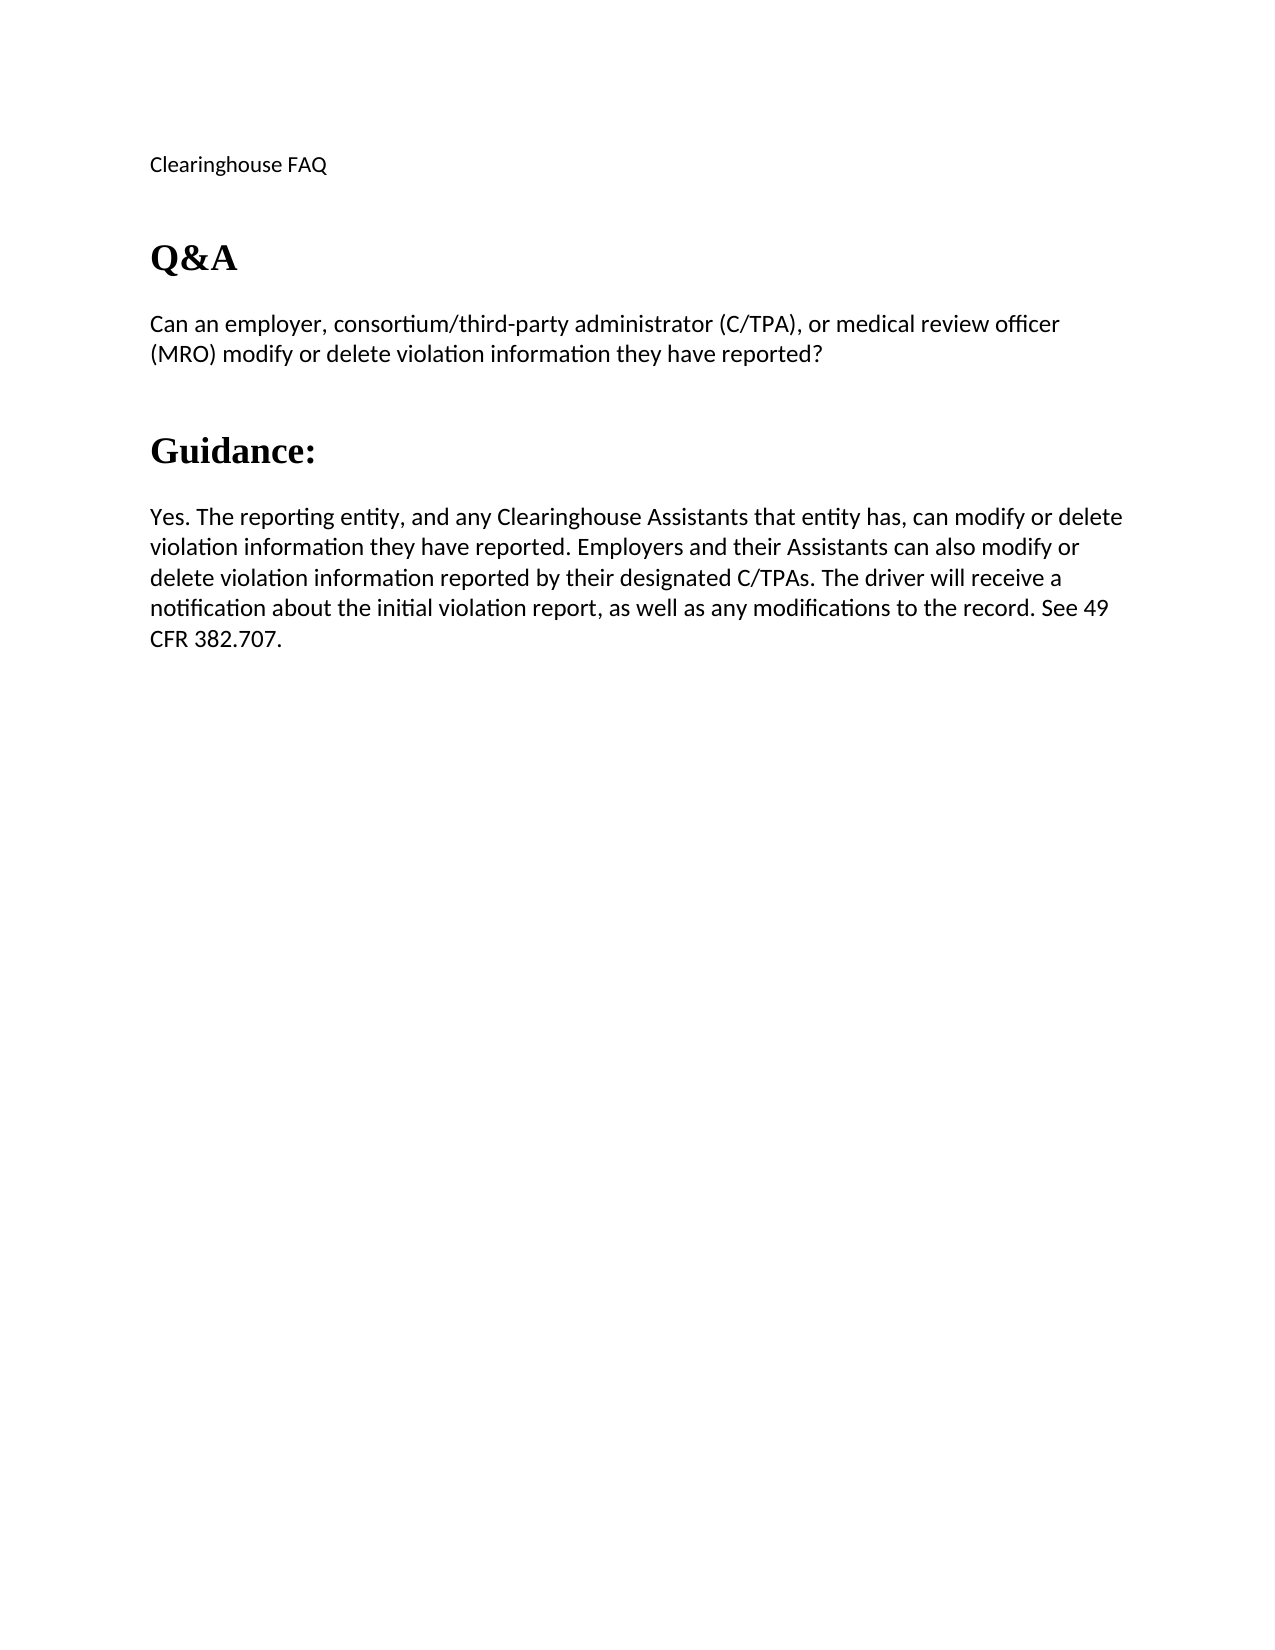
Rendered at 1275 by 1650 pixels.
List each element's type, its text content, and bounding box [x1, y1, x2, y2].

subtitle Q&A [150, 236, 1125, 279]
text Clearinghouse FAQ [150, 150, 1125, 178]
text Can an employer, consortium/third-party administrator (C/TPA), or medical review officer (MRO) modify or delete violation information they have reported? [150, 308, 1125, 369]
subtitle Guidance: [150, 429, 1125, 472]
text Yes. The reporting entity, and any Clearinghouse Assistants that entity has, can modify or delete violation information they have reported. Employers and their Assistants can also modify or delete violation information reported by their designated C/TPAs. The driver will receive a notification about the initial violation report, as well as any modifications to the record. See 49 CFR 382.707. [150, 501, 1125, 653]
